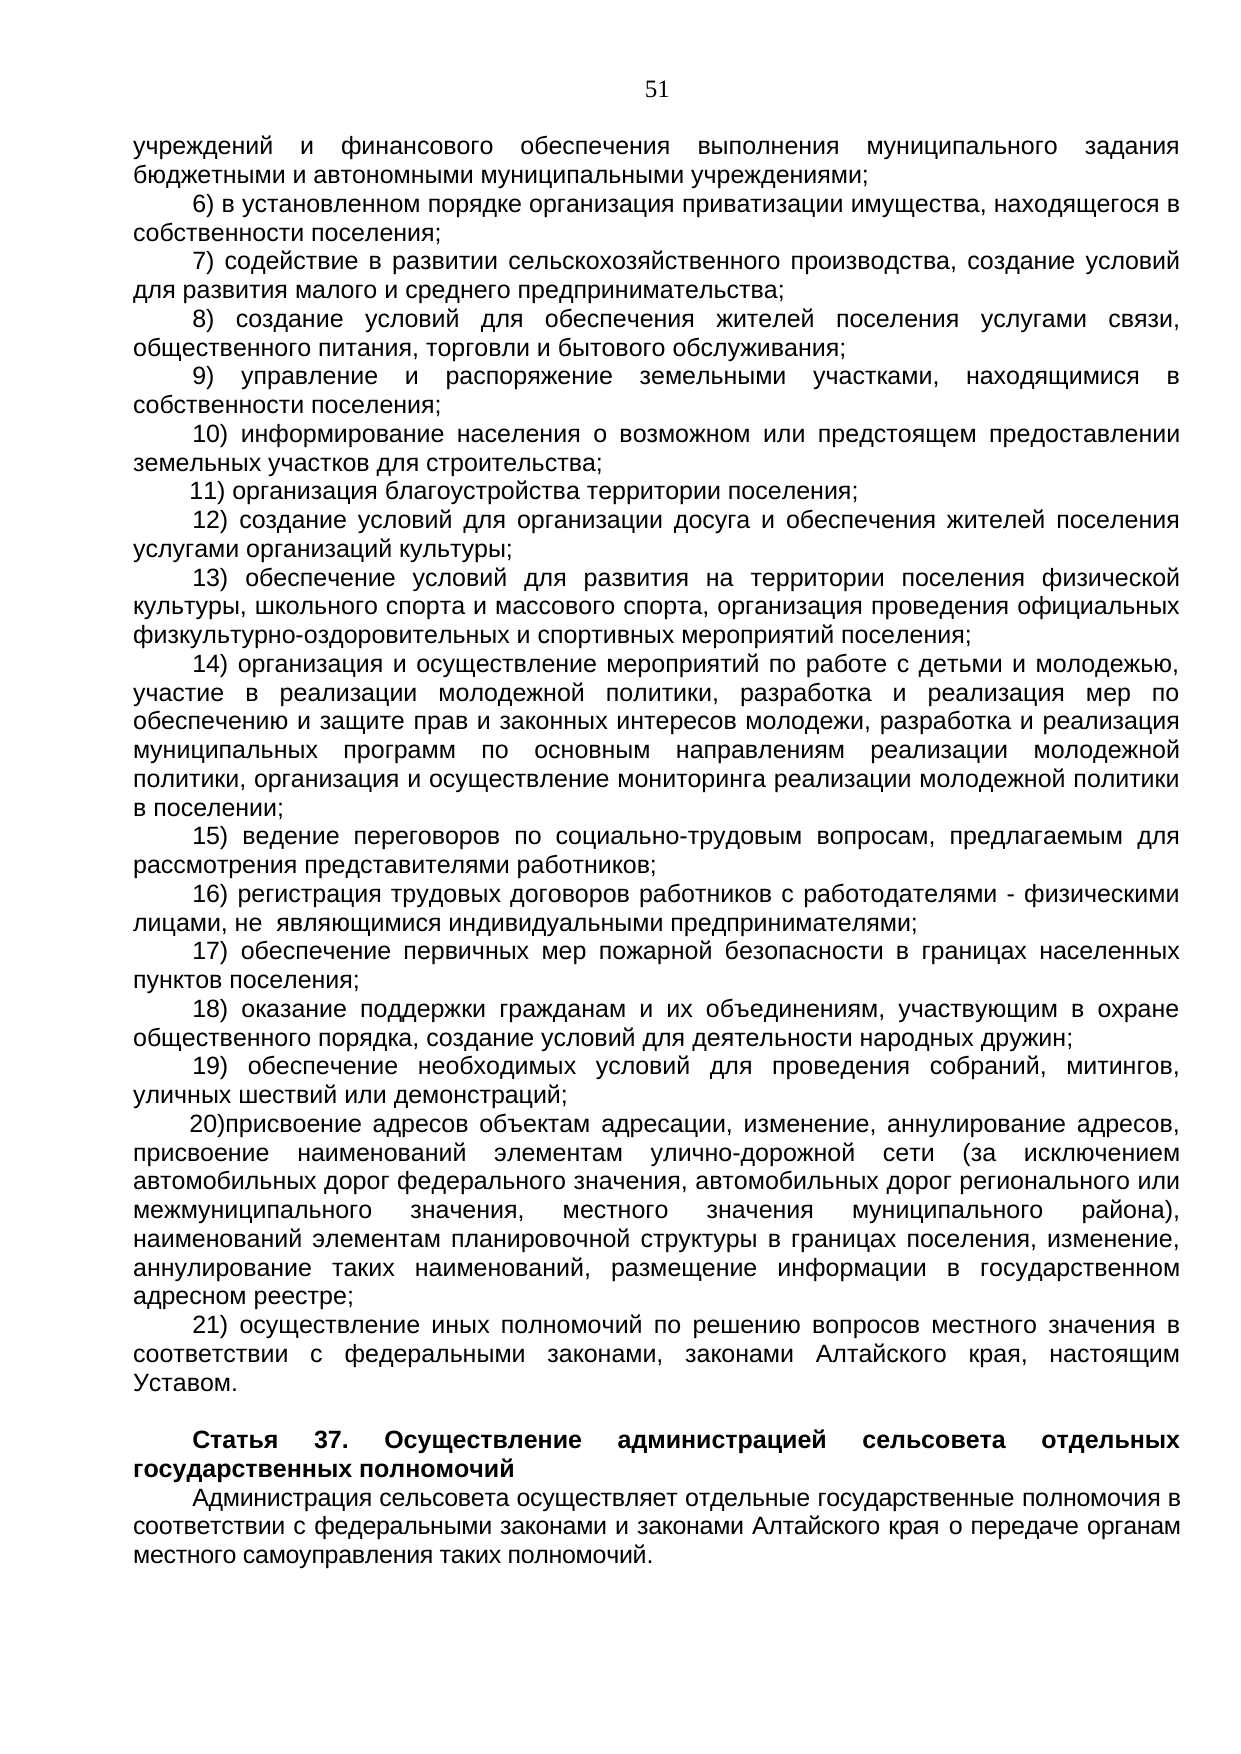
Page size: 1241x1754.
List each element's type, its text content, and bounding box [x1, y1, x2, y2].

text 20)присвоение адресов объектам адресации, изменение, аннулирование адресов, присвоение наименований элементам улично-дорожной сети (за исключением автомобильных дорог федерального значения, автомобильных дорог регионального или межмуниципального значения, местного значения муниципального района), наименований элементам планировочной структуры в границах поселения, изменение, аннулирование таких наименований, размещение информации в государственном адресном реестре; [133, 1109, 1181, 1310]
text Администрация сельсовета осуществляет отдельные государственные полномочия в соответствии с федеральными законами и законами Алтайского края о передаче органам местного самоуправления таких полномочий. [133, 1483, 1181, 1569]
text 7) содействие в развитии сельскохозяйственного производства, создание условий для развития малого и среднего предпринимательства; [133, 246, 1181, 304]
text 10) информирование населения о возможном или предстоящем предоставлении земельных участков для строительства; [133, 419, 1181, 476]
text 21) осуществление иных полномочий по решению вопросов местного значения в соответствии с федеральными законами, законами Алтайского края, настоящим Уставом. [133, 1310, 1181, 1396]
text 9) управление и распоряжение земельными участками, находящимися в собственности поселения; [133, 361, 1181, 419]
text 16) регистрация трудовых договоров работников с работодателями - физическими лицами, не являющимися индивидуальными предпринимателями; [133, 879, 1181, 936]
text 11) организация благоустройства территории поселения; [133, 476, 1181, 505]
text 17) обеспечение первичных мер пожарной безопасности в границах населенных пунктов поселения; [133, 936, 1181, 994]
text 6) в установленном порядке организация приватизации имущества, находящегося в собственности поселения; [133, 189, 1181, 246]
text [133, 131, 1181, 189]
text 12) создание условий для организации досуга и обеспечения жителей поселения услугами организаций культуры; [133, 505, 1181, 563]
text Статья 37. Осуществление администрацией сельсовета отдельных государственных полномочий [133, 1425, 1181, 1483]
text 13) обеспечение условий для развития на территории поселения физической культуры, школьного спорта и массового спорта, организация проведения официальных физкультурно-оздоровительных и спортивных мероприятий поселения; [133, 563, 1181, 649]
text 15) ведение переговоров по социально-трудовым вопросам, предлагаемым для рассмотрения представителями работников; [133, 821, 1181, 879]
text 19) обеспечение необходимых условий для проведения собраний, митингов, уличных шествий или демонстраций; [133, 1051, 1181, 1109]
text 14) организация и осуществление мероприятий по работе с детьми и молодежью, участие в реализации молодежной политики, разработка и реализация мер по обеспечению и защите прав и законных интересов молодежи, разработка и реализация муниципальных программ по основным направлениям реализации молодежной политики, организация и осуществление мониторинга реализации молодежной политики в поселении; [133, 649, 1181, 821]
text 18) оказание поддержки гражданам и их объединениям, участвующим в охране общественного порядка, создание условий для деятельности народных дружин; [133, 994, 1181, 1051]
text 8) создание условий для обеспечения жителей поселения услугами связи, общественного питания, торговли и бытового обслуживания; [133, 304, 1181, 361]
